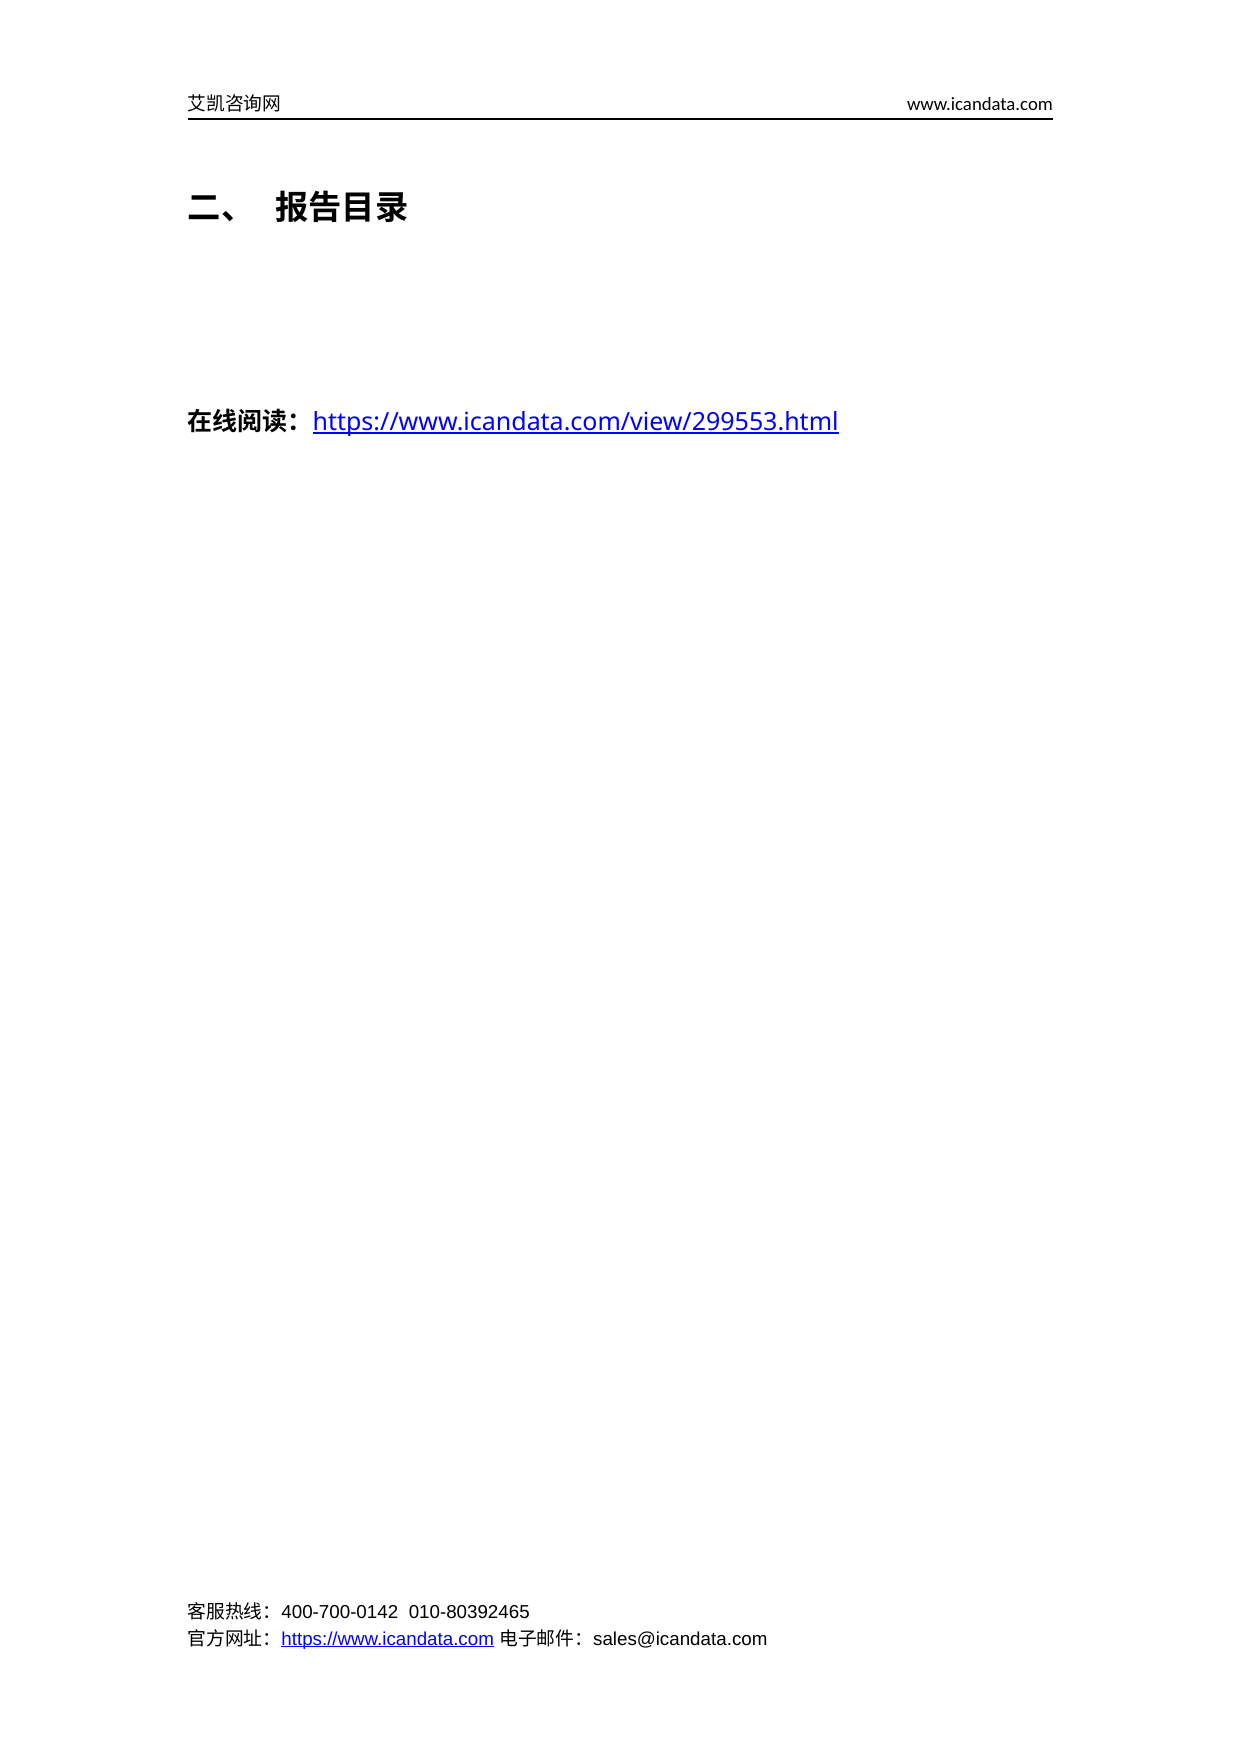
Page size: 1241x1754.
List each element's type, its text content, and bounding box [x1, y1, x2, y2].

text 在线阅读：https://www.icandata.com/view/299553.html [187, 387, 1053, 452]
subtitle 报告目录 [187, 172, 1053, 237]
